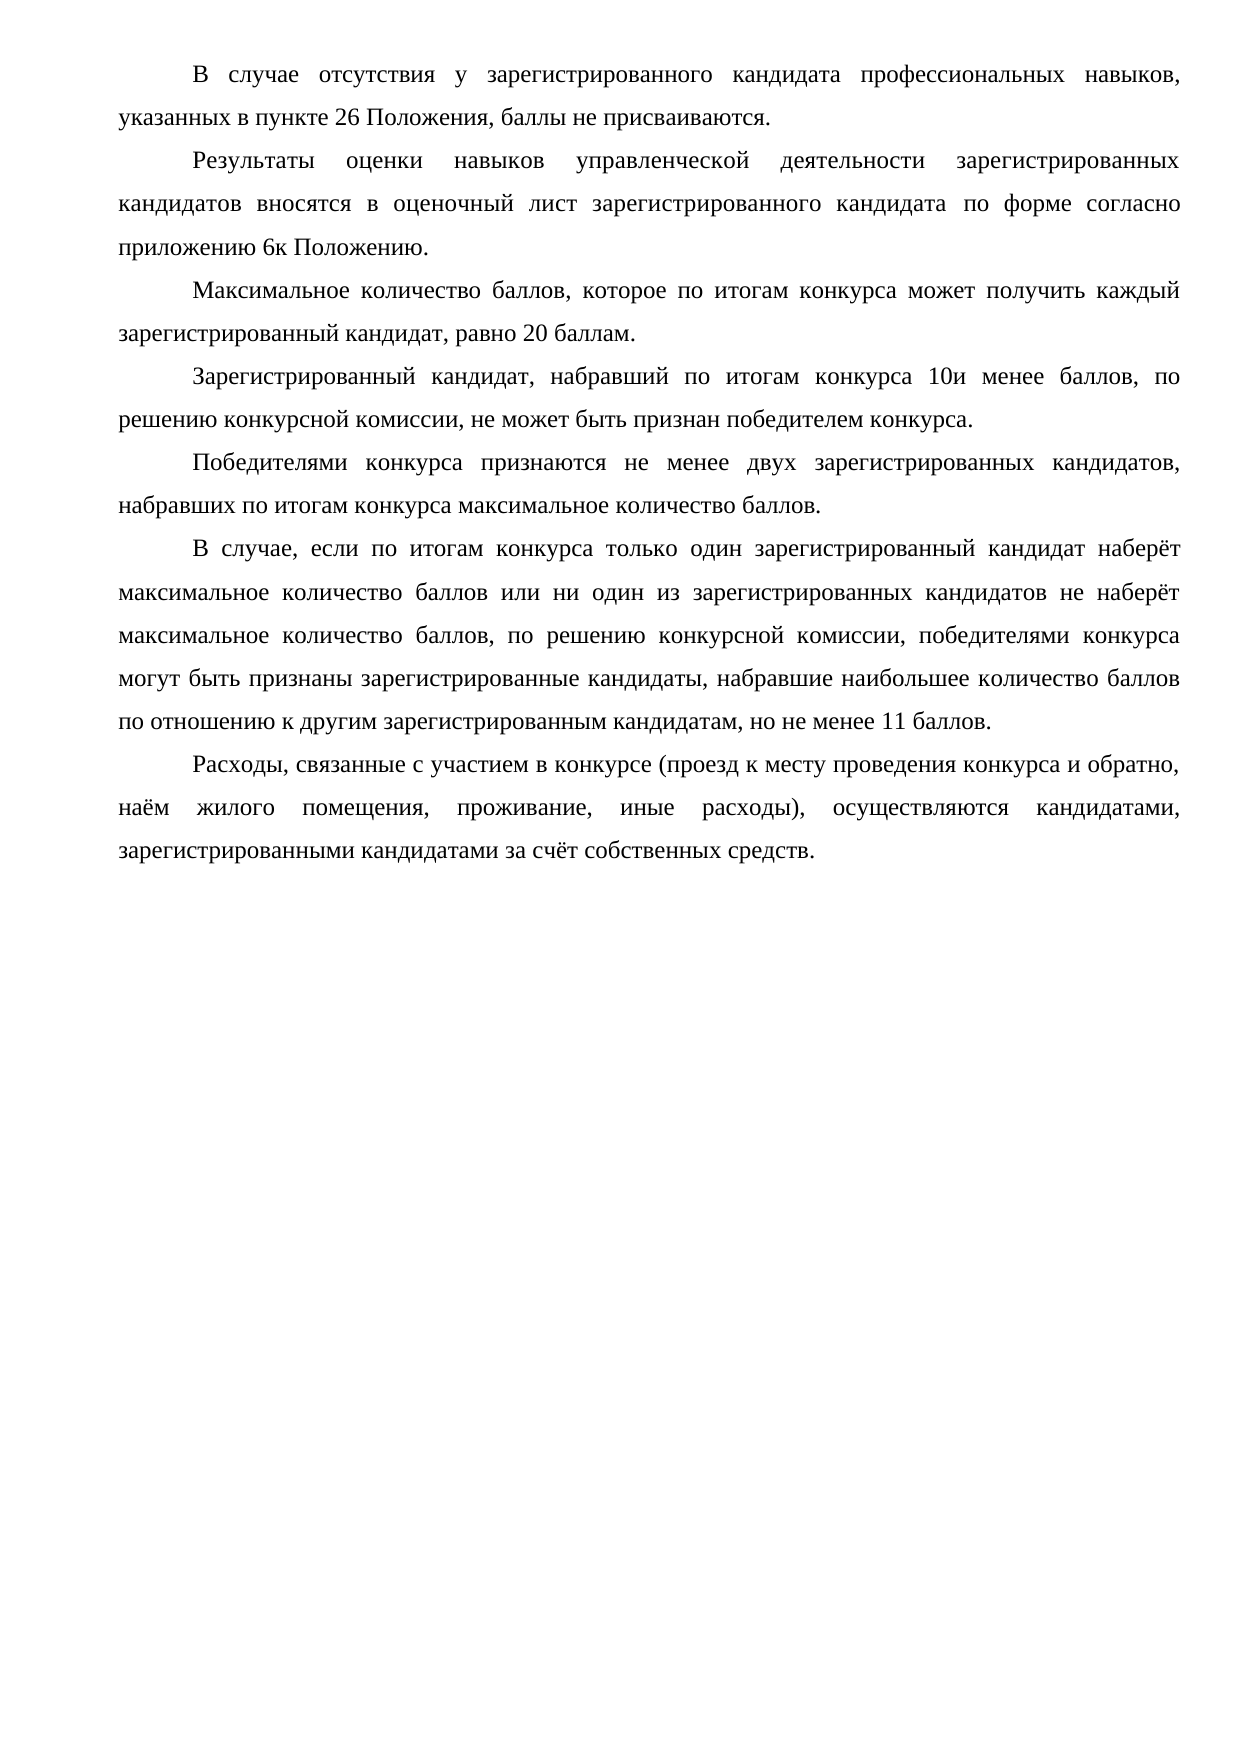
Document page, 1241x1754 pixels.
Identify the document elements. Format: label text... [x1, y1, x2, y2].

text Победителями конкурса признаются не менее двух зарегистрированных кандидатов, набравших по итогам конкурса максимальное количество баллов. [118, 447, 1181, 519]
text Расходы, связанные с участием в конкурсе (проезд к месту проведения конкурса и обратно, наём жилого помещения, проживание, иные расходы), осуществляются кандидатами, зарегистрированными кандидатами за счёт собственных средств. [118, 749, 1181, 864]
text В случае, если по итогам конкурса только один зарегистрированный кандидат наберёт максимальное количество баллов или ни один из зарегистрированных кандидатов не наберёт максимальное количество баллов, по решению конкурсной комиссии, победителями конкурса могут быть признаны зарегистрированные кандидаты, набравшие наибольшее количество баллов по отношению к другим зарегистрированным кандидатам, но не менее 11 баллов. [118, 533, 1181, 735]
text Максимальное количество баллов, которое по итогам конкурса может получить каждый зарегистрированный кандидат, равно 20 баллам. [118, 275, 1181, 347]
text В случае отсутствия у зарегистрированного кандидата профессиональных навыков, указанных в пункте 26 Положения, баллы не присваиваются. [118, 59, 1181, 131]
text Результаты оценки навыков управленческой деятельности зарегистрированных кандидатов вносятся в оценочный лист зарегистрированного кандидата по форме согласно приложению 6к Положению. [118, 145, 1181, 260]
text Зарегистрированный кандидат, набравший по итогам конкурса 10и менее баллов, по решению конкурсной комиссии, не может быть признан победителем конкурса. [118, 361, 1181, 433]
